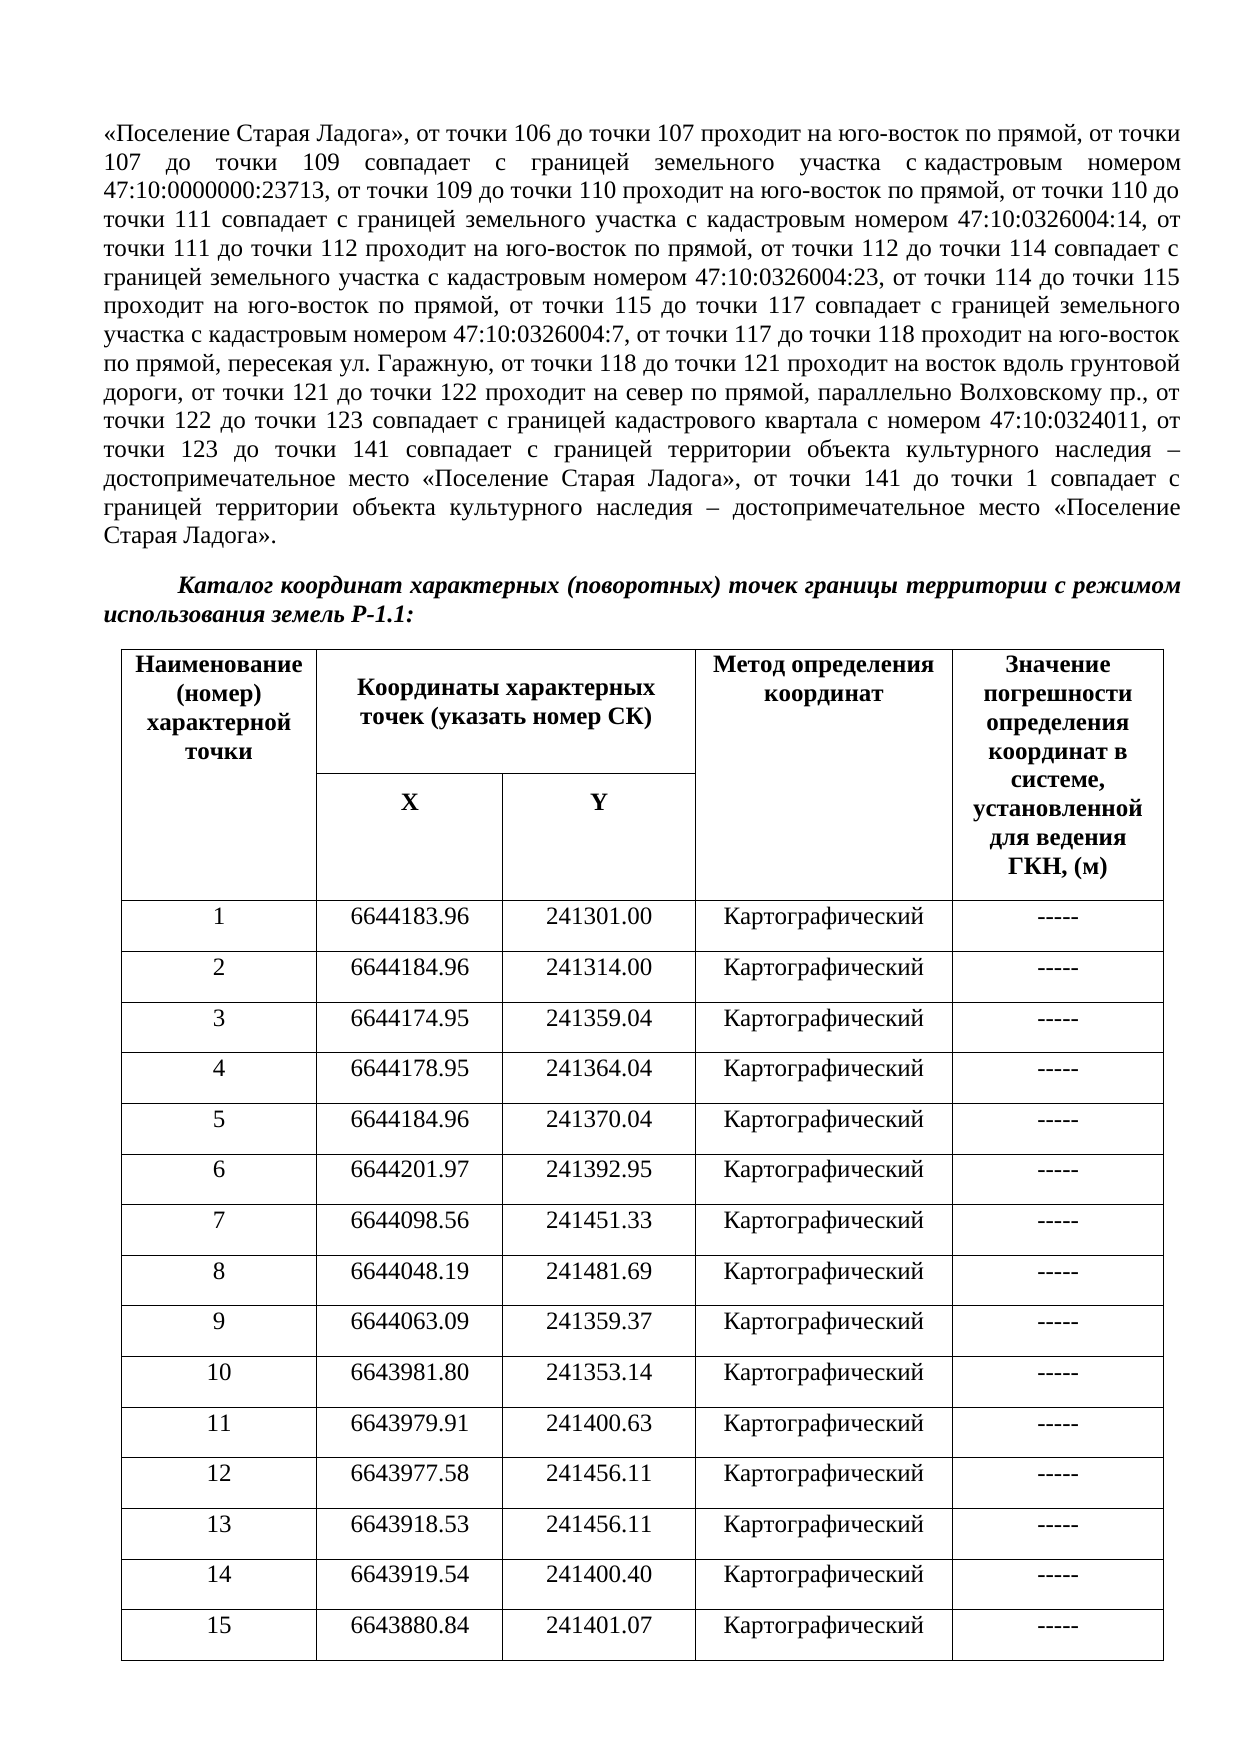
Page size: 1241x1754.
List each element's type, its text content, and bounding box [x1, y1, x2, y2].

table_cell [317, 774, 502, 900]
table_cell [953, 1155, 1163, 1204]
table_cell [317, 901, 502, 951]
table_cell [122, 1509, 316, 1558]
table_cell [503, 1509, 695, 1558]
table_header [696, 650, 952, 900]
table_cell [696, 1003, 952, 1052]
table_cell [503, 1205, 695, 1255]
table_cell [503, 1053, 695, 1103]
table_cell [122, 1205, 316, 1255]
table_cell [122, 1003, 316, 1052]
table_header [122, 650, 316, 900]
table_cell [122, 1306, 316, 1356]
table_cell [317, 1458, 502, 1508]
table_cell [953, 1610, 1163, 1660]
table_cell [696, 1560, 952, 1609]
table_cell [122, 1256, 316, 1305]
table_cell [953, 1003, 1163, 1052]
text Каталог координат характерных (поворотных) точек границы территории с режимом использования земель Р-1.1: [103, 570, 1181, 628]
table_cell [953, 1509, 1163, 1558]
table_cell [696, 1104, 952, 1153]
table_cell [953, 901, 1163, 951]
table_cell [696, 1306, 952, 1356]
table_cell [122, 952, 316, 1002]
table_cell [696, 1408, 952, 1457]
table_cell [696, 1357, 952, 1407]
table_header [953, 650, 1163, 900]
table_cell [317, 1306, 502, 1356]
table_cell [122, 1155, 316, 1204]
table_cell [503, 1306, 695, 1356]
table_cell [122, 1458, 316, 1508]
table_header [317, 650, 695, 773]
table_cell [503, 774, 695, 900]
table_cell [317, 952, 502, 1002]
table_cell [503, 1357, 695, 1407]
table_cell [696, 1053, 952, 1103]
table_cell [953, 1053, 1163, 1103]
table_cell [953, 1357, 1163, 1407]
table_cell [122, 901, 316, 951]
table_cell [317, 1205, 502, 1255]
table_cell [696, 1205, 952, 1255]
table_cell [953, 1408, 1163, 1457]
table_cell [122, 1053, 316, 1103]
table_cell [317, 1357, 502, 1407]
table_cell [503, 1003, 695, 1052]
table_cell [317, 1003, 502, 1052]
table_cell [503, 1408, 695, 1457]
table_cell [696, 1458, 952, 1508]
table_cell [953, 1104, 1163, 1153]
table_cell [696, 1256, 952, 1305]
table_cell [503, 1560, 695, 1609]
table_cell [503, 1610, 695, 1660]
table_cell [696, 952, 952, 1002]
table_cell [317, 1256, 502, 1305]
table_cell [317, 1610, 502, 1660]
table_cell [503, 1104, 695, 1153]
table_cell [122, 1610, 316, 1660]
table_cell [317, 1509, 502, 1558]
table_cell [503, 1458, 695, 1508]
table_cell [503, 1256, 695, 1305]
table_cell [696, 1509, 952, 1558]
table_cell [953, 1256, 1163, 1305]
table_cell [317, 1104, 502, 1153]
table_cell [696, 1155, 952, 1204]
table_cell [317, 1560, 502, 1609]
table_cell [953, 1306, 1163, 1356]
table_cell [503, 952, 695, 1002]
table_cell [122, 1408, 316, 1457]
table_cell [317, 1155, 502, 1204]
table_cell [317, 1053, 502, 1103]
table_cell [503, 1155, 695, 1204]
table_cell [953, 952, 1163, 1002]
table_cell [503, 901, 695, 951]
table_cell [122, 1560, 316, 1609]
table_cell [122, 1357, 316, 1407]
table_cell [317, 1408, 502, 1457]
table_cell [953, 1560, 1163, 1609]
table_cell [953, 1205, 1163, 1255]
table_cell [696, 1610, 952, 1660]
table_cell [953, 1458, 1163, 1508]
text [103, 118, 1181, 549]
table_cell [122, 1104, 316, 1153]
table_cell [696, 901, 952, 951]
